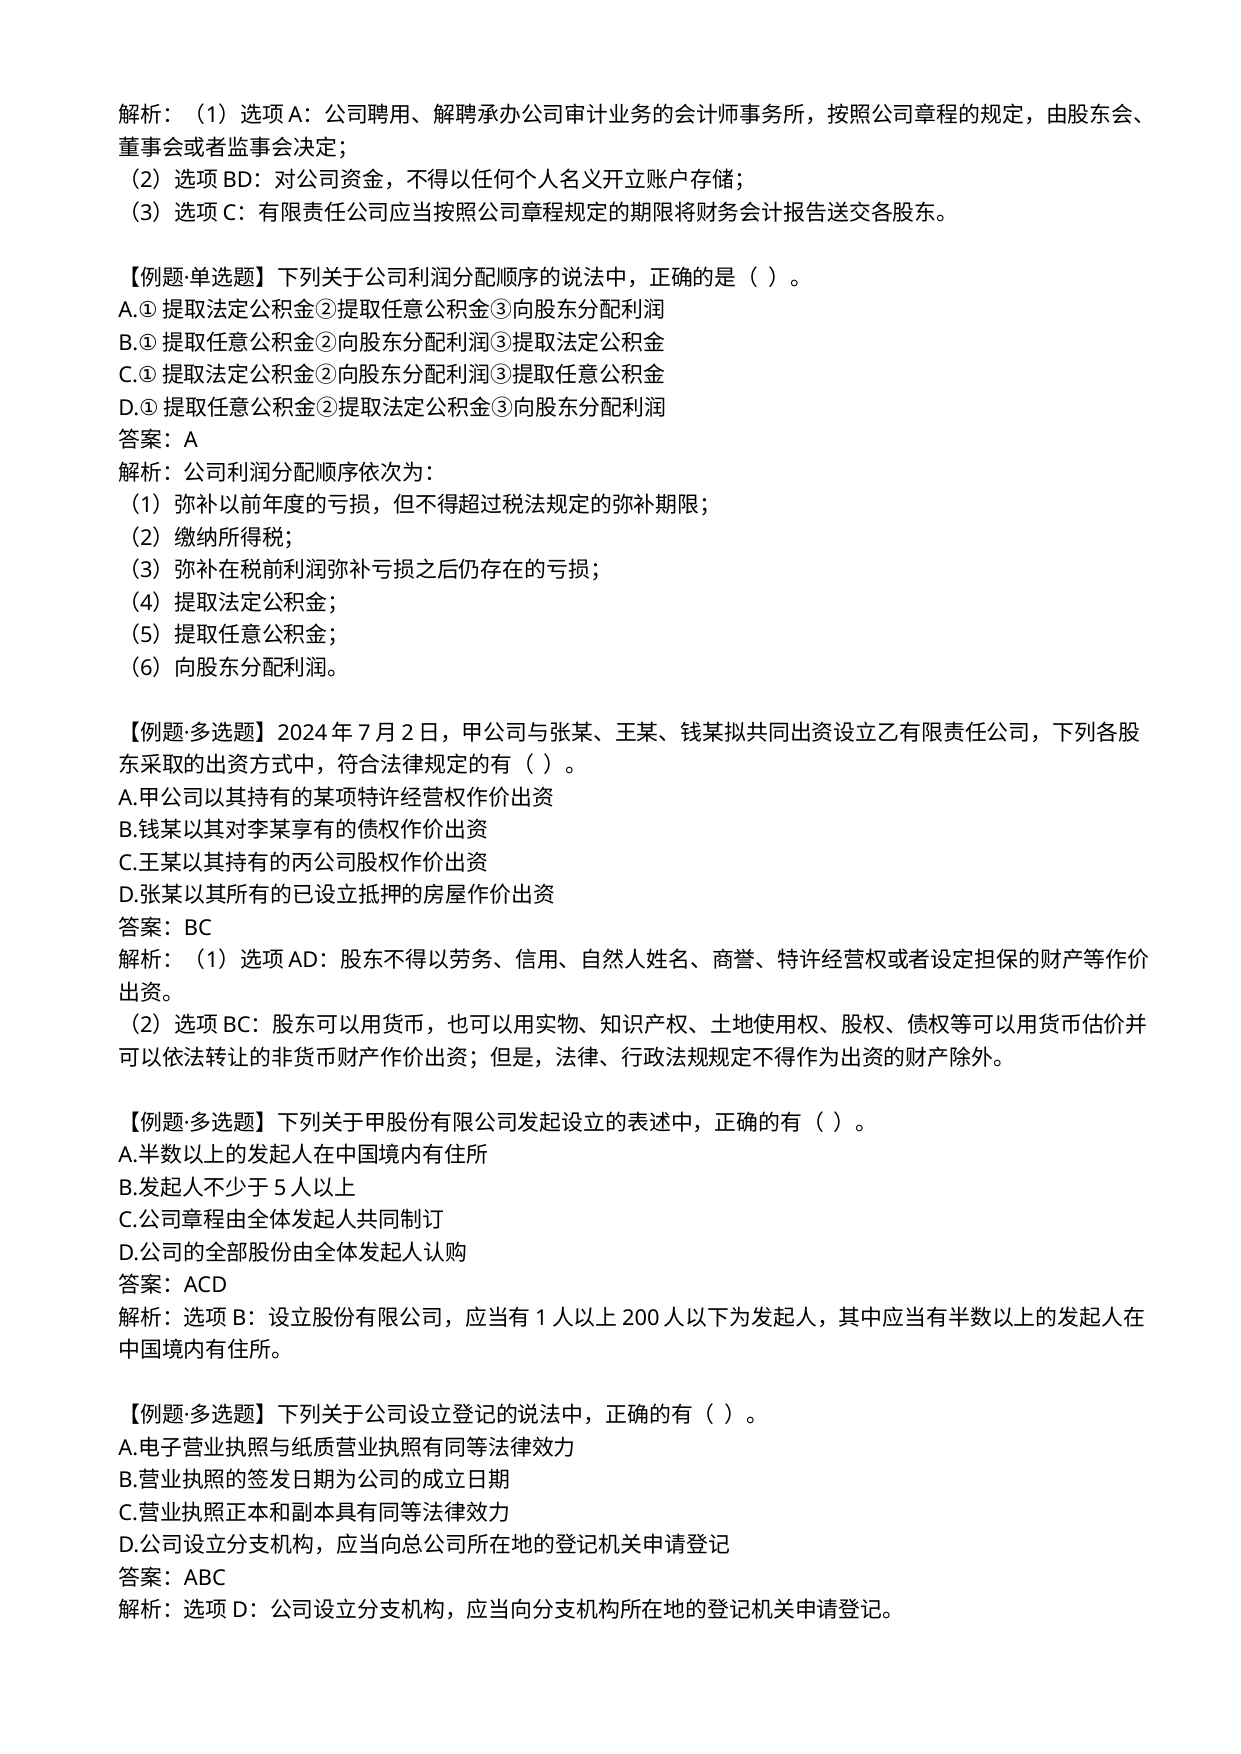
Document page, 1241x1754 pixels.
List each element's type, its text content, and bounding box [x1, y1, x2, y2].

text 【例题·多选题】下列关于甲股份有限公司发起设立的表述中，正确的有（ ）。 [118, 1104, 1152, 1137]
text （1）弥补以前年度的亏损，但不得超过税法规定的弥补期限； [118, 487, 1152, 519]
text 【例题·多选题】下列关于公司设立登记的说法中，正确的有（ ）。 [118, 1397, 1152, 1429]
text 答案：BC [118, 909, 1152, 942]
text C.营业执照正本和副本具有同等法律效力 [118, 1494, 1152, 1527]
text D.公司设立分支机构，应当向总公司所在地的登记机关申请登记 [118, 1527, 1152, 1559]
text 答案：ACD [118, 1267, 1152, 1299]
text 解析：（1）选项A：公司聘用、解聘承办公司审计业务的会计师事务所，按照公司章程的规定，由股东会、董事会或者监事会决定； [118, 97, 1152, 162]
text D.①提取任意公积金②提取法定公积金③向股东分配利润 [118, 389, 1152, 422]
text （2）缴纳所得税； [118, 519, 1152, 552]
text 解析：选项B：设立股份有限公司，应当有1人以上200人以下为发起人，其中应当有半数以上的发起人在中国境内有住所。 [118, 1299, 1152, 1364]
text （4）提取法定公积金； [118, 584, 1152, 617]
text （6）向股东分配利润。 [118, 649, 1152, 682]
text （2）选项BD：对公司资金，不得以任何个人名义开立账户存储； [118, 162, 1152, 194]
text 答案：ABC [118, 1559, 1152, 1592]
text （5）提取任意公积金； [118, 617, 1152, 649]
text A.甲公司以其持有的某项特许经营权作价出资 [118, 779, 1152, 812]
text C.公司章程由全体发起人共同制订 [118, 1202, 1152, 1234]
text （3）选项C：有限责任公司应当按照公司章程规定的期限将财务会计报告送交各股东。 [118, 194, 1152, 227]
text C.王某以其持有的丙公司股权作价出资 [118, 844, 1152, 877]
text A.①提取法定公积金②提取任意公积金③向股东分配利润 [118, 292, 1152, 324]
text B.发起人不少于5人以上 [118, 1169, 1152, 1202]
text 答案：A [118, 422, 1152, 454]
text （3）弥补在税前利润弥补亏损之后仍存在的亏损； [118, 552, 1152, 584]
text B.钱某以其对李某享有的债权作价出资 [118, 812, 1152, 844]
text （2）选项BC：股东可以用货币，也可以用实物、知识产权、土地使用权、股权、债权等可以用货币估价并可以依法转让的非货币财产作价出资；但是，法律、行政法规规定不得作为出资的财产除外。 [118, 1007, 1152, 1072]
text 【例题·单选题】下列关于公司利润分配顺序的说法中，正确的是（ ）。 [118, 259, 1152, 292]
text 【例题·多选题】2024年7月2日，甲公司与张某、王某、钱某拟共同出资设立乙有限责任公司，下列各股东采取的出资方式中，符合法律规定的有（ ）。 [118, 714, 1152, 779]
text C.①提取法定公积金②向股东分配利润③提取任意公积金 [118, 357, 1152, 389]
text D.张某以其所有的已设立抵押的房屋作价出资 [118, 877, 1152, 909]
text A.半数以上的发起人在中国境内有住所 [118, 1137, 1152, 1169]
text 解析：公司利润分配顺序依次为： [118, 454, 1152, 487]
text D.公司的全部股份由全体发起人认购 [118, 1234, 1152, 1267]
text 解析：（1）选项AD：股东不得以劳务、信用、自然人姓名、商誉、特许经营权或者设定担保的财产等作价出资。 [118, 942, 1152, 1007]
text B.①提取任意公积金②向股东分配利润③提取法定公积金 [118, 324, 1152, 357]
text 解析：选项D：公司设立分支机构，应当向分支机构所在地的登记机关申请登记。 [118, 1592, 1152, 1624]
text B.营业执照的签发日期为公司的成立日期 [118, 1462, 1152, 1494]
text A.电子营业执照与纸质营业执照有同等法律效力 [118, 1429, 1152, 1462]
